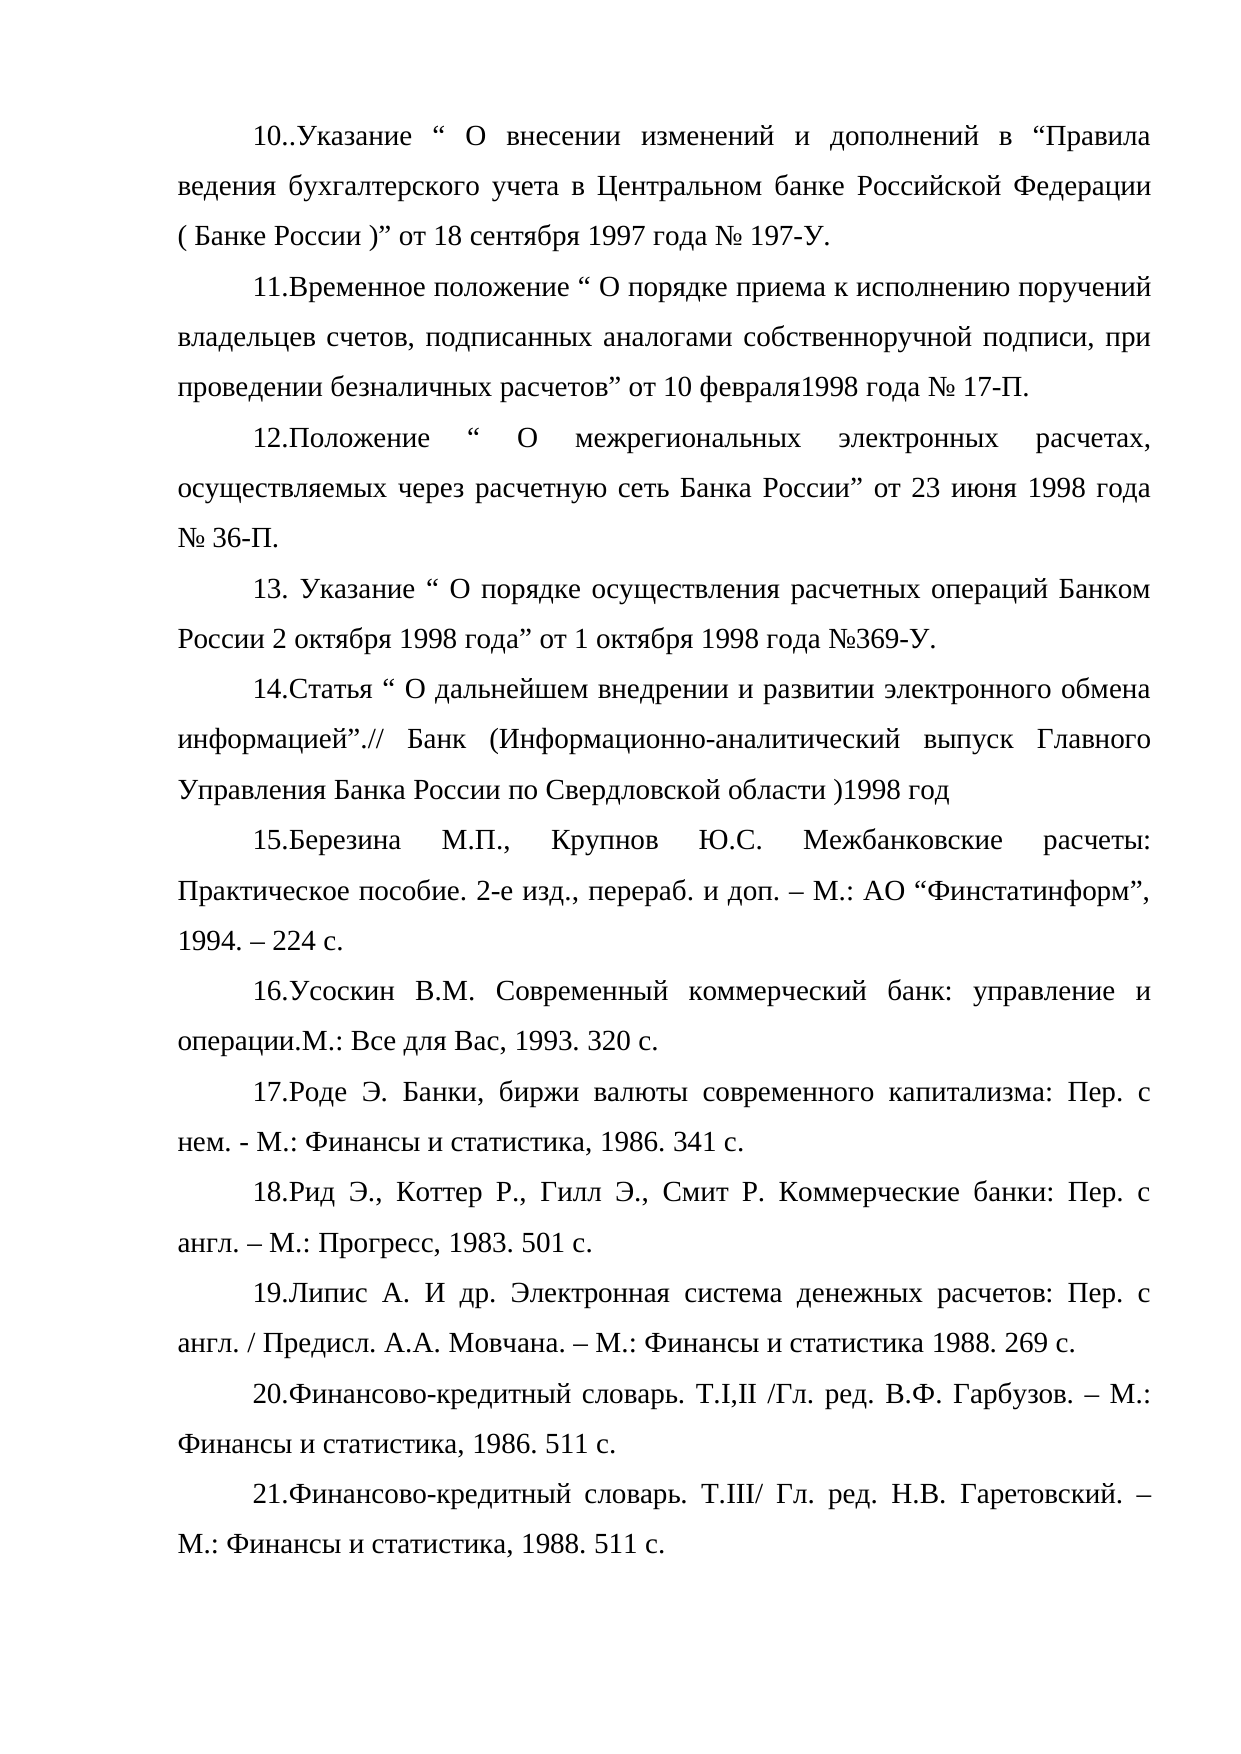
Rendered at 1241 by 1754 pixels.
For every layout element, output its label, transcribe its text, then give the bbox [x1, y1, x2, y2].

text 10..Указание “ О внесении изменений и дополнений в “Правила ведения бухгалтерского учета в Центральном банке Российской Федерации ( Банке России )” от 18 сентября 1997 года № 197-У. [177, 118, 1152, 252]
text 16.Усоскин В.М. Современный коммерческий банк: управление и операции.М.: Все для Вас, 1993. 320 с. [177, 973, 1152, 1057]
text 14.Статья “ О дальнейшем внедрении и развитии электронного обмена информацией”.// Банк (Информационно-аналитический выпуск Главного Управления Банка России по Свердловской области )1998 год [177, 672, 1152, 806]
text 15.Березина М.П., Крупнов Ю.С. Межбанковские расчеты: Практическое пособие. 2-е изд., перераб. и доп. – М.: АО “Финстатинформ”, 1994. – 224 с. [177, 822, 1152, 957]
text 19.Липис А. И др. Электронная система денежных расчетов: Пер. с англ. / Предисл. А.А. Мовчана. – М.: Финансы и статистика 1988. 269 с. [177, 1275, 1152, 1359]
text 21.Финансово-кредитный словарь. Т.III/ Гл. ред. Н.В. Гаретовский. – М.: Финансы и статистика, 1988. 511 с. [177, 1477, 1152, 1560]
text 11.Временное положение “ О порядке приема к исполнению поручений владельцев счетов, подписанных аналогами собственноручной подписи, при проведении безналичных расчетов” от 10 февраля1998 года № 17-П. [177, 269, 1152, 403]
text 12.Положение “ О межрегиональных электронных расчетах, осуществляемых через расчетную сеть Банка России” от 23 июня 1998 года № 36-П. [177, 420, 1152, 554]
text 17.Роде Э. Банки, биржи валюты современного капитализма: Пер. с нем. - М.: Финансы и статистика, 1986. 341 с. [177, 1074, 1152, 1158]
text 18.Рид Э., Коттер Р., Гилл Э., Смит Р. Коммерческие банки: Пер. с англ. – М.: Прогресс, 1983. 501 с. [177, 1175, 1152, 1258]
text 13. Указание “ О порядке осуществления расчетных операций Банком России 2 октября 1998 года” от 1 октября 1998 года №369-У. [177, 571, 1152, 655]
text 20.Финансово-кредитный словарь. Т.I,II /Гл. ред. В.Ф. Гарбузов. – М.: Финансы и статистика, 1986. 511 с. [177, 1376, 1152, 1460]
